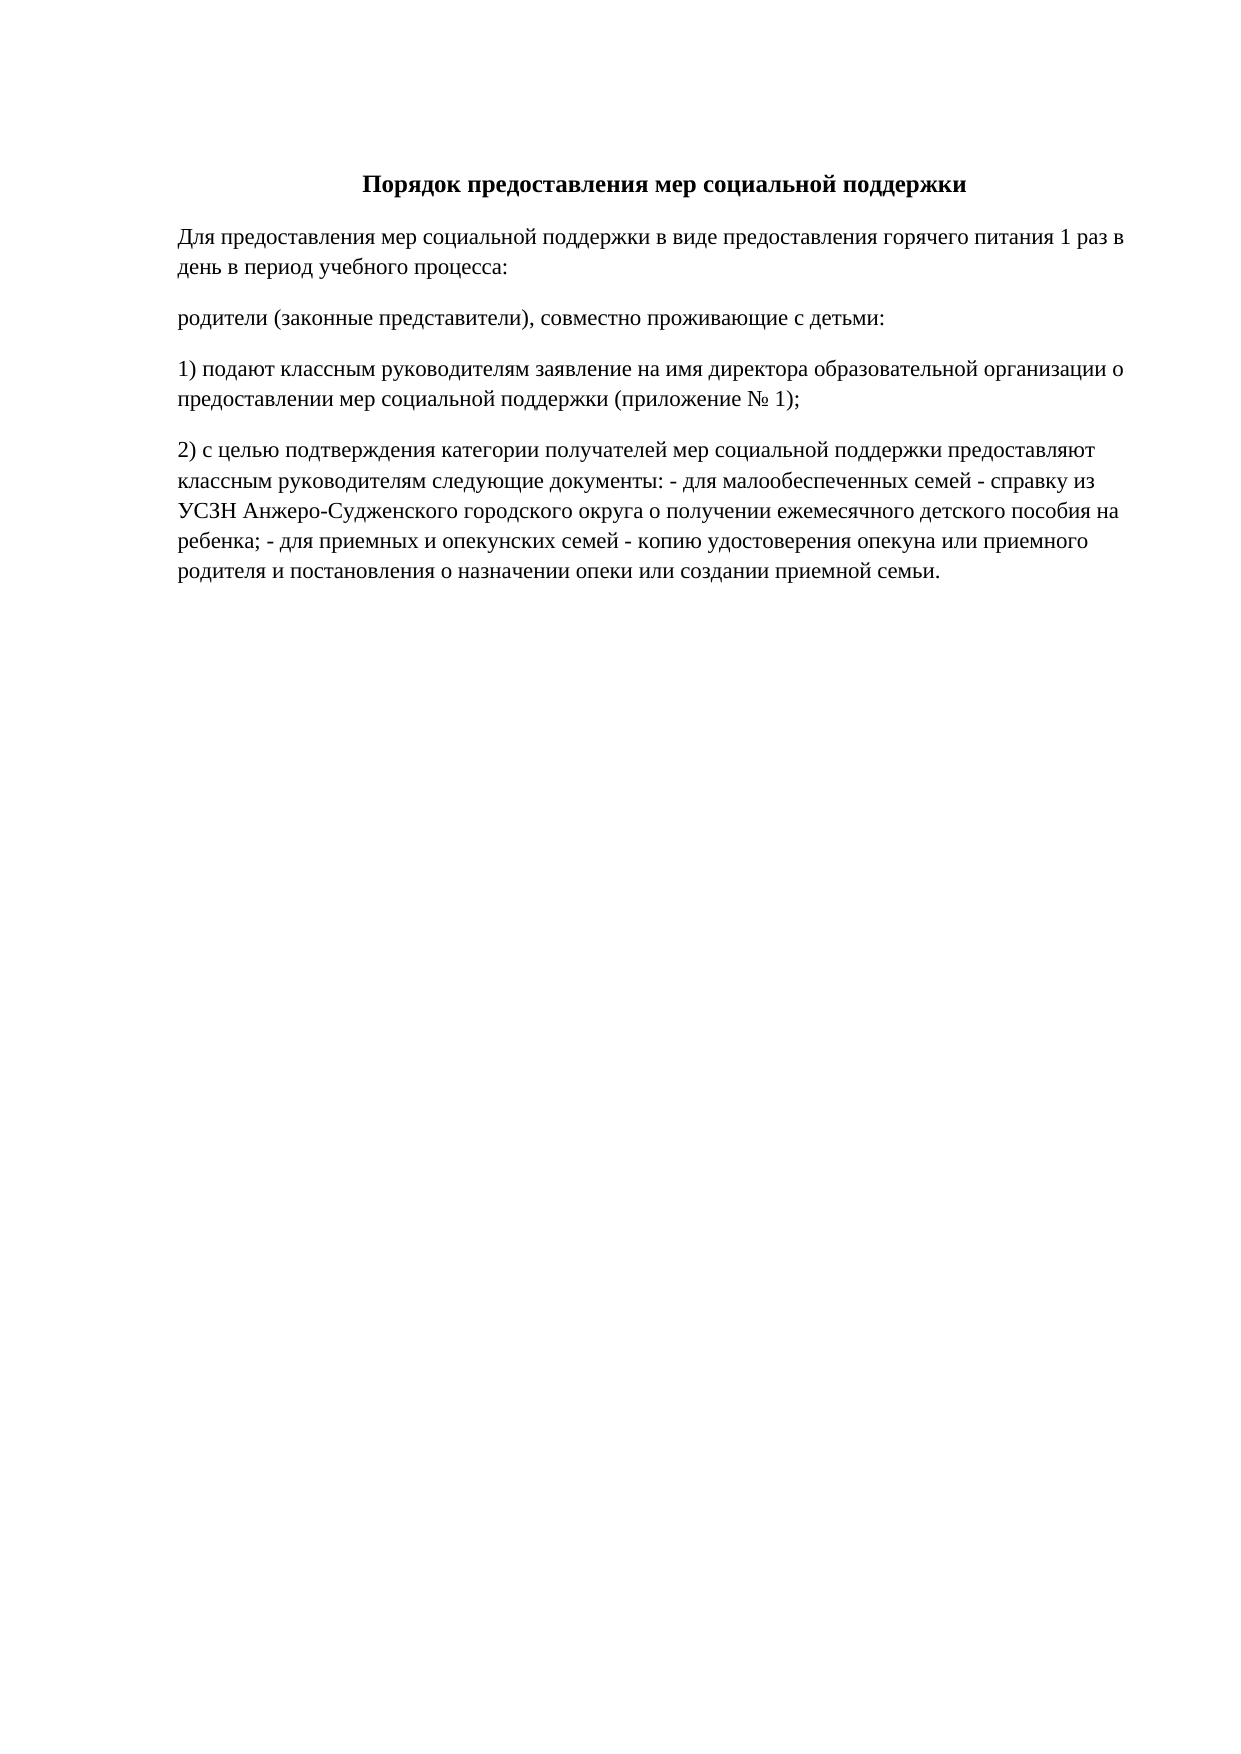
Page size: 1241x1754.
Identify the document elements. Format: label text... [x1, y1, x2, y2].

text 1) подают классным руководителям заявление на имя директора образовательной организации о предоставлении мер социальной поддержки (приложение № 1); [177, 355, 1152, 412]
text родители (законные представители), совместно проживающие с детьми: [177, 304, 1152, 331]
text Для предоставления мер социальной поддержки в виде предоставления горячего питания 1 раз в день в период учебного процесса: [177, 223, 1152, 279]
text Порядок предоставления мер социальной поддержки [177, 169, 1152, 198]
text 2) с целью подтверждения категории получателей мер социальной поддержки предоставляют классным руководителям следующие документы: - для малообеспеченных семей - справку из УСЗН Анжеро-Судженского городского округа о получении ежемесячного детского пособия на ребенка; - для приемных и опекунских семей - копию удостоверения опекуна или приемного родителя и постановления о назначении опеки или создании приемной семьи. [177, 437, 1152, 584]
